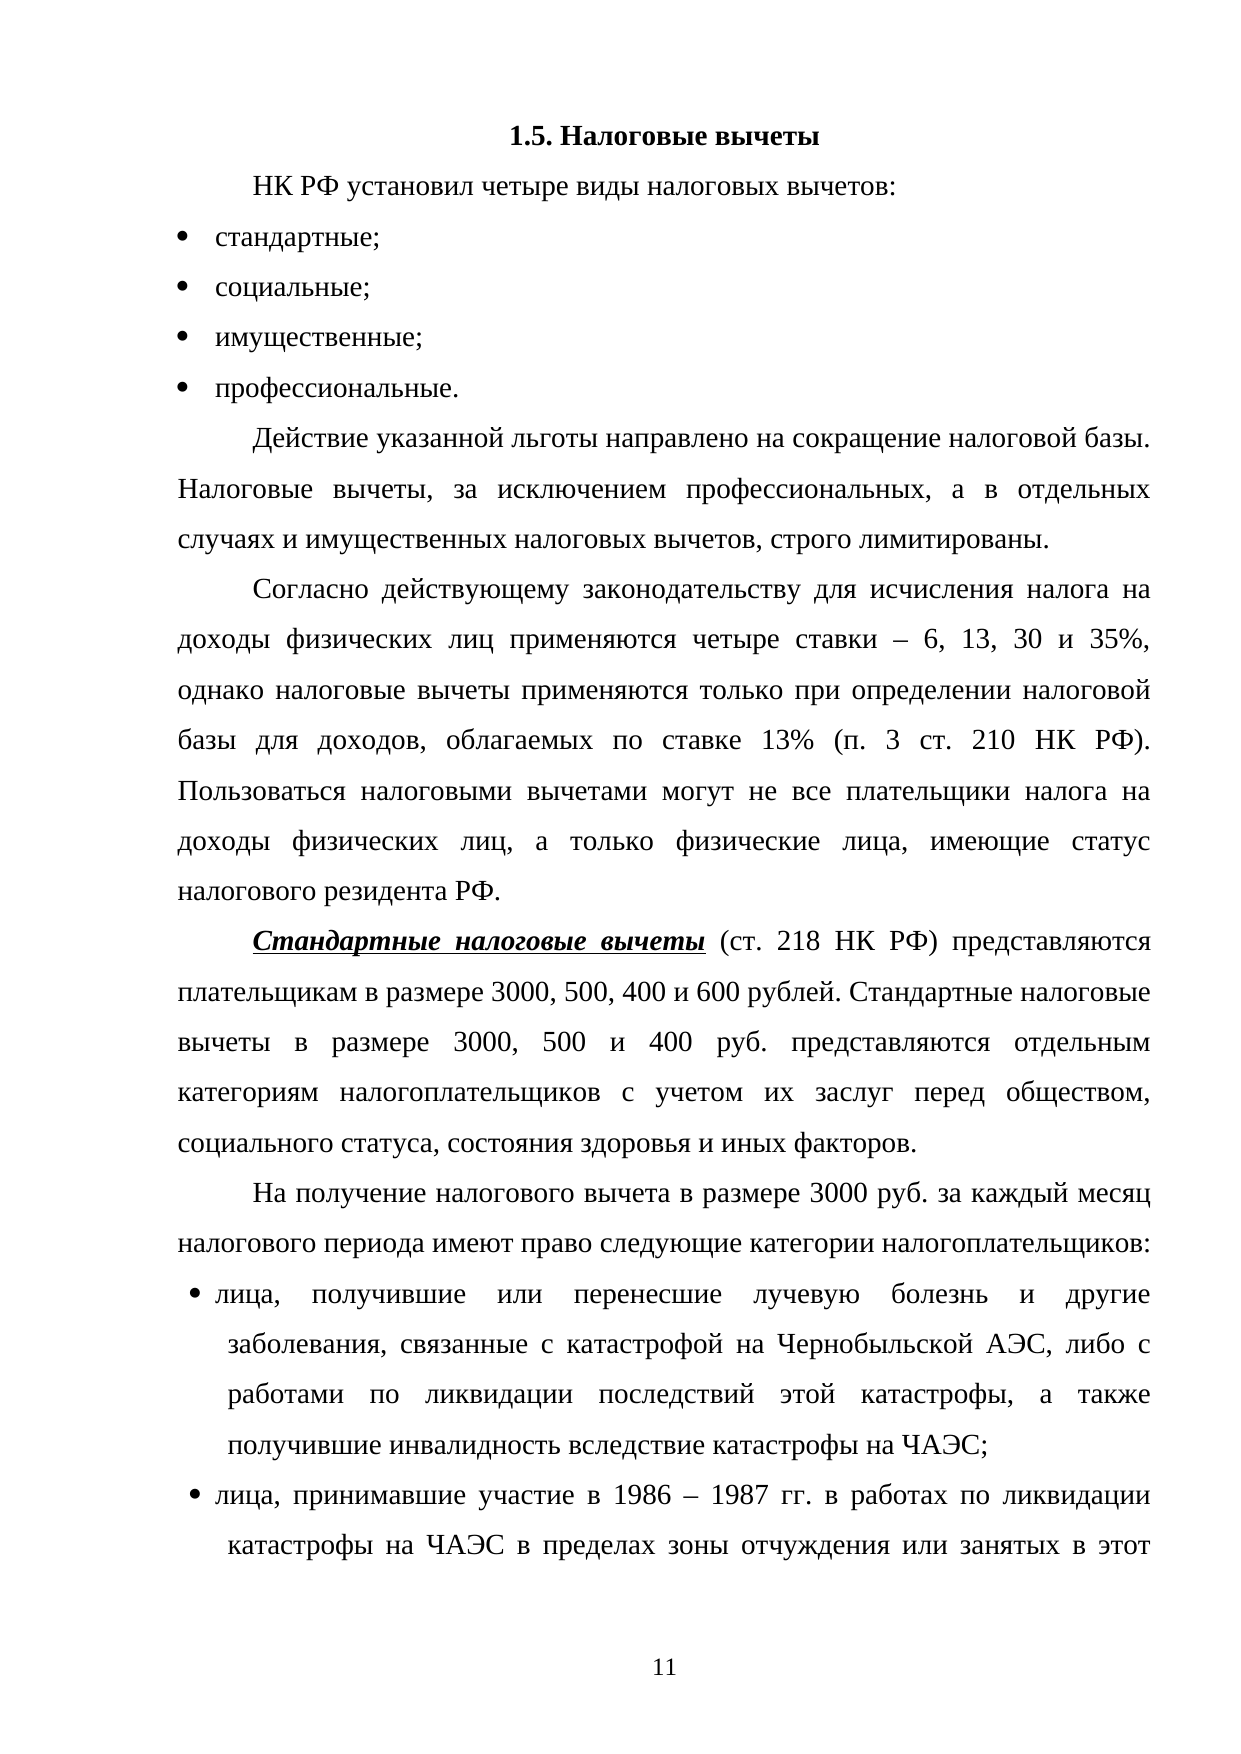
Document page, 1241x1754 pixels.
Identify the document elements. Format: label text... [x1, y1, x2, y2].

text Действие указанной льготы направлено на сокращение налоговой базы. Налоговые вычеты, за исключением профессиональных, а в отдельных случаях и имущественных налоговых вычетов, строго лимитированы. [177, 420, 1152, 554]
list имущественные; [177, 319, 1152, 353]
list профессиональные. [177, 370, 1152, 404]
text На получение налогового вычета в размере 3000 руб. за каждый месяц налогового периода имеют право следующие категории налогоплательщиков: [177, 1175, 1152, 1259]
text 1.5. Налоговые вычеты [177, 118, 1152, 152]
text Стандартные налоговые вычеты (ст. 218 НК РФ) представляются плательщикам в размере 3000, 500, 400 и 600 рублей. Стандартные налоговые вычеты в размере 3000, 500 и 400 руб. представляются отдельным категориям налогоплательщиков с учетом их заслуг перед обществом, социального статуса, состояния здоровья и иных факторов. [177, 923, 1152, 1158]
list социальные; [177, 269, 1152, 303]
list лица, получившие или перенесшие лучевую болезнь и другие заболевания, связанные с катастрофой на Чернобыльской АЭС, либо с работами по ликвидации последствий этой катастрофы, а также получившие инвалидность вследствие катастрофы на ЧАЭС; [190, 1276, 1152, 1460]
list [190, 1477, 1152, 1561]
list стандартные; [177, 219, 1152, 252]
text НК РФ установил четыре виды налоговых вычетов: [177, 168, 1152, 202]
text Согласно действующему законодательству для исчисления налога на доходы физических лиц применяются четыре ставки – 6, 13, 30 и 35%, однако налоговые вычеты применяются только при определении налоговой базы для доходов, облагаемых по ставке 13% (п. 3 ст. 210 НК РФ). Пользоваться налоговыми вычетами могут не все плательщики налога на доходы физических лиц, а только физические лица, имеющие статус налогового резидента РФ. [177, 571, 1152, 907]
